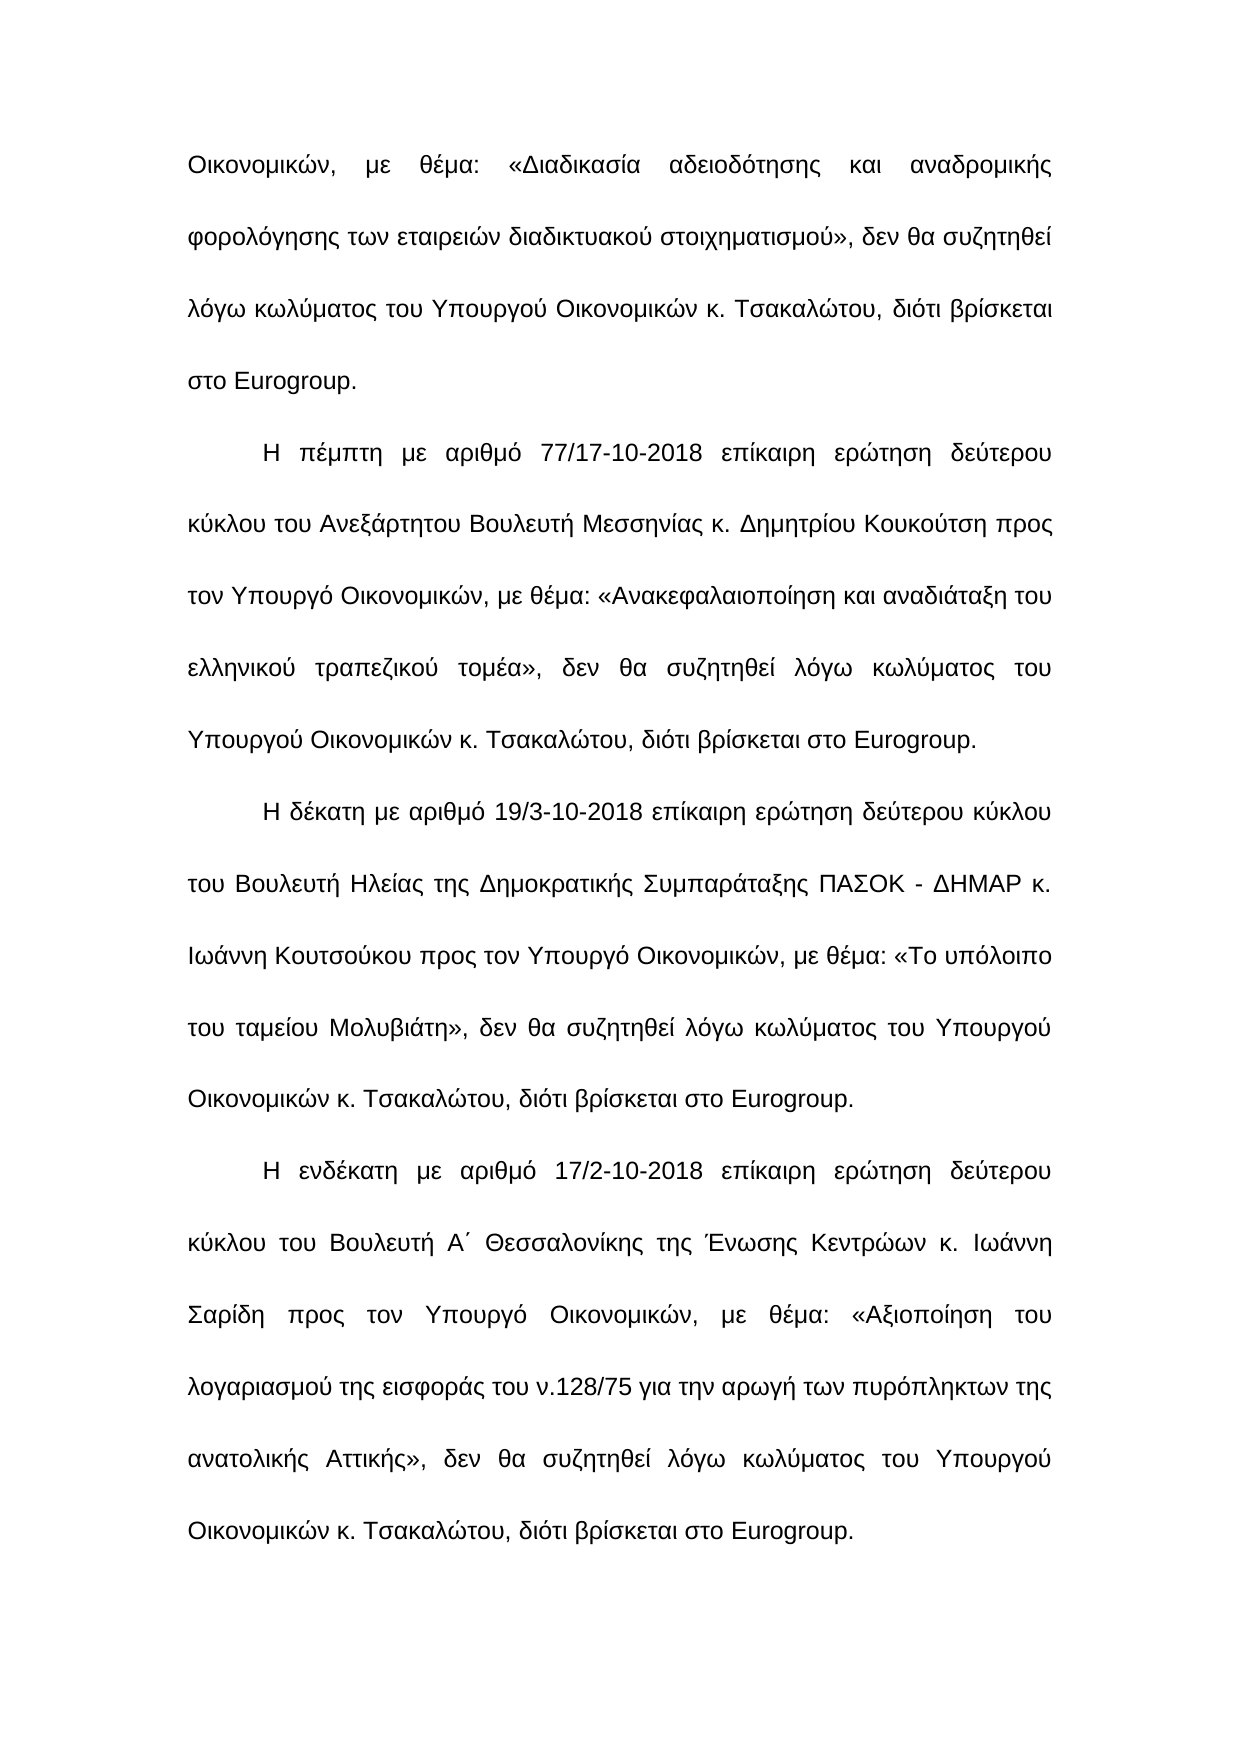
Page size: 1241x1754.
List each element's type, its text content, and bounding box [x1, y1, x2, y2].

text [187, 150, 1053, 394]
text Η δέκατη με αριθμό 19/3-10-2018 επίκαιρη ερώτηση δεύτερου κύκλου του Βουλευτή Ηλείας της Δημοκρατικής Συμπαράταξης ΠΑΣΟΚ - ΔΗΜΑΡ κ. Ιωάννη Κουτσούκου προς τον Υπουργό Οικονομικών, με θέμα: «Το υπόλοιπο του ταμείου Μολυβιάτη», δεν θα συζητηθεί λόγω κωλύματος του Υπουργού Οικονομικών κ. Τσακαλώτου, διότι βρίσκεται στο Eurogroup. [187, 797, 1053, 1113]
text Η ενδέκατη με αριθμό 17/2-10-2018 επίκαιρη ερώτηση δεύτερου κύκλου του Βουλευτή Α΄ Θεσσαλονίκης της Ένωσης Κεντρώων κ. Ιωάννη Σαρίδη προς τον Υπουργό Οικονομικών, με θέμα: «Αξιοποίηση του λογαριασμού της εισφοράς του ν.128/75 για την αρωγή των πυρόπληκτων της ανατολικής Αττικής», δεν θα συζητηθεί λόγω κωλύματος του Υπουργού Οικονομικών κ. Τσακαλώτου, διότι βρίσκεται στο Eurogroup. [187, 1156, 1053, 1544]
text Η πέμπτη με αριθμό 77/17-10-2018 επίκαιρη ερώτηση δεύτερου κύκλου του Ανεξάρτητου Βουλευτή Μεσσηνίας κ. Δημητρίου Κουκούτση προς τον Υπουργό Οικονομικών, με θέμα: «Ανακεφαλαιοποίηση και αναδιάταξη του ελληνικού τραπεζικού τομέα», δεν θα συζητηθεί λόγω κωλύματος του Υπουργού Οικονομικών κ. Τσακαλώτου, διότι βρίσκεται στο Eurogroup. [187, 437, 1053, 754]
